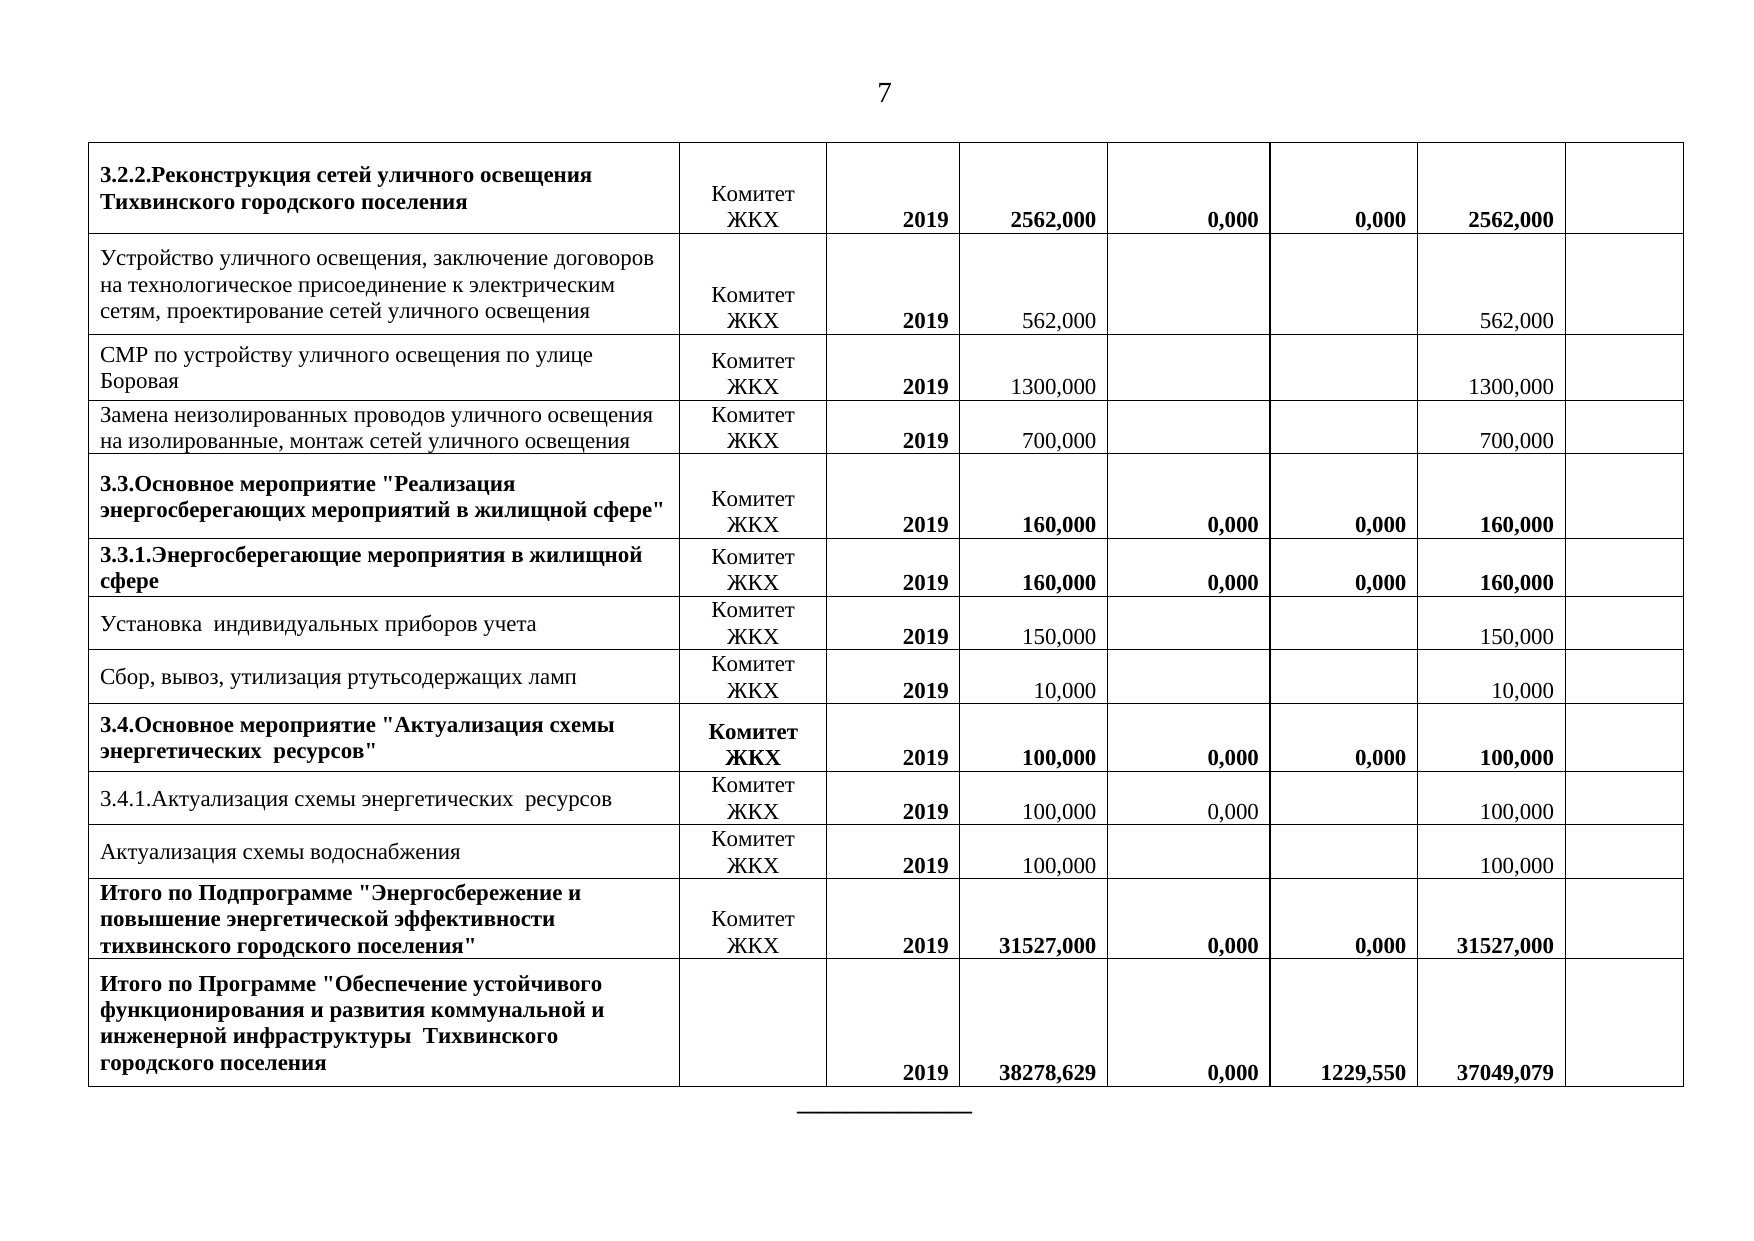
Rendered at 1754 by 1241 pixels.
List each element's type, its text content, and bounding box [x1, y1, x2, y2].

table_cell Итого по Подпрограмме "Энергосбережение и повышение энергетической эффективности тихвинского городского поселения" [89, 879, 679, 958]
table_cell 100,000 [960, 704, 1107, 771]
table_cell [1108, 597, 1269, 649]
table_cell [1566, 454, 1683, 538]
table_cell 160,000 [1418, 539, 1565, 596]
table_cell [1271, 401, 1417, 453]
table_cell 160,000 [960, 454, 1107, 538]
table_cell 0,000 [1108, 772, 1269, 824]
table_cell 3.3.1.Энергосберегающие мероприятия в жилищной сфере [89, 539, 679, 596]
table_cell Итого по Программе "Обеспечение устойчивого функционирования и развития коммунальной и инженерной инфраструктуры Тихвинского городского поселения [89, 959, 679, 1086]
table_cell Комитет ЖКХ [680, 401, 826, 453]
table_cell [1566, 597, 1683, 649]
table_cell 100,000 [1418, 704, 1565, 771]
table_cell 100,000 [1418, 825, 1565, 878]
table_cell 0,000 [1271, 454, 1417, 538]
table_cell [1566, 143, 1683, 233]
table_cell [1271, 234, 1417, 334]
table_cell [1566, 879, 1683, 958]
table_cell 37049,079 [1418, 959, 1565, 1086]
table_cell 2019 [827, 825, 959, 878]
table_cell Комитет ЖКХ [680, 454, 826, 538]
table_cell [1566, 539, 1683, 596]
table_cell [1566, 825, 1683, 878]
table_cell Комитет ЖКХ [680, 143, 826, 233]
table_cell [1271, 597, 1417, 649]
table_cell 3.4.Основное мероприятие "Актуализация схемы энергетических ресурсов" [89, 704, 679, 771]
table_cell 562,000 [960, 234, 1107, 334]
table_cell 2019 [827, 959, 959, 1086]
table_cell 100,000 [960, 772, 1107, 824]
table_cell [1566, 650, 1683, 703]
table_cell Комитет ЖКХ [680, 879, 826, 958]
table_cell 0,000 [1108, 454, 1269, 538]
table_cell Замена неизолированных проводов уличного освещения на изолированные, монтаж сетей уличного освещения [89, 401, 679, 453]
table_cell [1108, 650, 1269, 703]
table_cell 100,000 [1418, 772, 1565, 824]
table_cell 1229,550 [1271, 959, 1417, 1086]
table_cell Комитет ЖКХ [680, 650, 826, 703]
table_cell Комитет ЖКХ [680, 597, 826, 649]
table_cell 2562,000 [960, 143, 1107, 233]
table_cell 0,000 [1108, 539, 1269, 596]
table_cell 2019 [827, 539, 959, 596]
table_cell 2019 [827, 401, 959, 453]
table_cell [1566, 704, 1683, 771]
table_cell Установка индивидуальных приборов учета [89, 597, 679, 649]
table_cell [1108, 335, 1269, 399]
table_cell 1300,000 [960, 335, 1107, 399]
table_cell Комитет ЖКХ [680, 825, 826, 878]
text ______________ [103, 1087, 1665, 1115]
table_cell 700,000 [960, 401, 1107, 453]
table_cell Устройство уличного освещения, заключение договоров на технологическое присоединение к электрическим сетям, проектирование сетей уличного освещения [89, 234, 679, 334]
table_cell 160,000 [960, 539, 1107, 596]
table_cell 150,000 [960, 597, 1107, 649]
table_cell 0,000 [1108, 959, 1269, 1086]
table_cell 0,000 [1271, 879, 1417, 958]
table_cell [1271, 335, 1417, 399]
table_cell [1271, 772, 1417, 824]
table_cell 0,000 [1271, 539, 1417, 596]
table_cell СМР по устройству уличного освещения по улице Боровая [89, 335, 679, 399]
table_cell [1271, 825, 1417, 878]
table_cell [1108, 825, 1269, 878]
table_cell 2019 [827, 454, 959, 538]
table_cell Актуализация схемы водоснабжения [89, 825, 679, 878]
table_cell [680, 959, 826, 1086]
table_cell 2019 [827, 704, 959, 771]
table_cell 2562,000 [1418, 143, 1565, 233]
table_cell [1566, 234, 1683, 334]
table_cell 31527,000 [1418, 879, 1565, 958]
table_cell 2019 [827, 234, 959, 334]
table_cell 10,000 [1418, 650, 1565, 703]
table_cell [1566, 959, 1683, 1086]
table_cell 0,000 [1271, 704, 1417, 771]
table_cell 562,000 [1418, 234, 1565, 334]
table_cell [1566, 401, 1683, 453]
table_cell [1271, 650, 1417, 703]
table_cell 2019 [827, 597, 959, 649]
table_cell 1300,000 [1418, 335, 1565, 399]
table_cell 160,000 [1418, 454, 1565, 538]
table_cell 38278,629 [960, 959, 1107, 1086]
table_cell 2019 [827, 335, 959, 399]
table_cell 100,000 [960, 825, 1107, 878]
table_cell 3.4.1.Актуализация схемы энергетических ресурсов [89, 772, 679, 824]
table_cell [1108, 401, 1269, 453]
table_cell Комитет ЖКХ [680, 335, 826, 399]
table_cell [1566, 772, 1683, 824]
table_cell [1108, 234, 1269, 334]
table_cell 0,000 [1108, 704, 1269, 771]
table_cell 150,000 [1418, 597, 1565, 649]
table_cell 2019 [827, 772, 959, 824]
table_cell 31527,000 [960, 879, 1107, 958]
table_cell 0,000 [1108, 143, 1269, 233]
table_cell [1566, 335, 1683, 399]
table_cell 2019 [827, 650, 959, 703]
table_cell 2019 [827, 879, 959, 958]
table_cell 3.2.2.Реконструкция сетей уличного освещения Тихвинского городского поселения [89, 143, 679, 233]
table_cell 10,000 [960, 650, 1107, 703]
table_cell 2019 [827, 143, 959, 233]
table_cell Комитет ЖКХ [680, 539, 826, 596]
table_cell Комитет ЖКХ [680, 234, 826, 334]
table_cell 3.3.Основное мероприятие "Реализация энергосберегающих мероприятий в жилищной сфере" [89, 454, 679, 538]
table_cell 0,000 [1108, 879, 1269, 958]
table_cell 0,000 [1271, 143, 1417, 233]
table_cell Комитет ЖКХ [680, 704, 826, 771]
table_cell 700,000 [1418, 401, 1565, 453]
table_cell Сбор, вывоз, утилизация ртутьсодержащих ламп [89, 650, 679, 703]
table_cell Комитет ЖКХ [680, 772, 826, 824]
